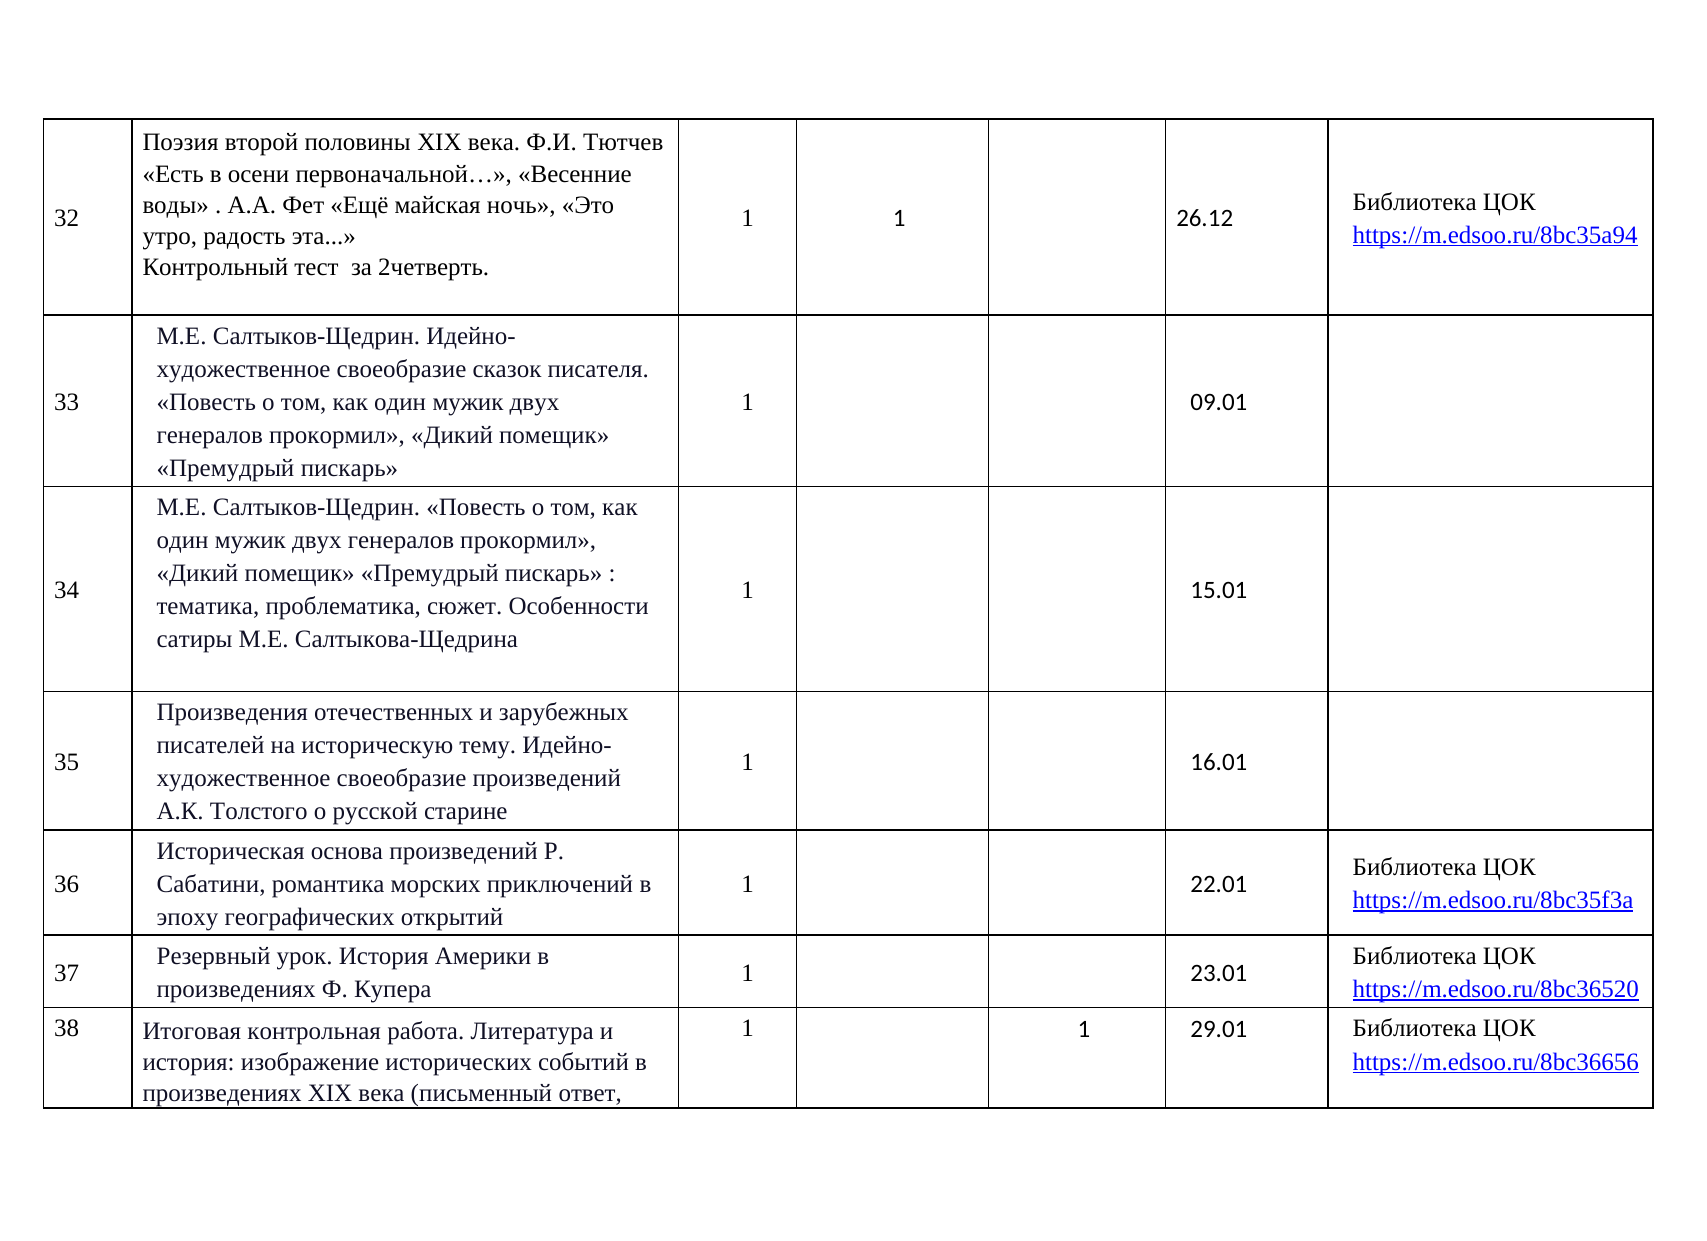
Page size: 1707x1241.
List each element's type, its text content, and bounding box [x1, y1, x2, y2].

table_cell 1 [797, 120, 988, 314]
table_cell 15.01 [1166, 487, 1327, 691]
table_cell Поэзия второй половины XIX века. Ф.И. Тютчев «Есть в осени первоначальной…», «Весенние воды» . А.А. Фет «Ещё майская ночь», «Это утро, радость эта...» Контрольный тест за 2четверть. [133, 120, 678, 314]
table_cell 1 [679, 487, 796, 691]
table_cell 16.01 [1166, 692, 1327, 829]
table_cell 1 [989, 1008, 1165, 1107]
table_cell 26.12 [1166, 120, 1327, 314]
table_cell [1329, 692, 1652, 829]
table_cell [989, 120, 1165, 314]
table_cell [797, 316, 988, 486]
table_cell М.Е. Салтыков-Щедрин. «Повесть о том, как один мужик двух генералов прокормил», «Дикий помещик» «Премудрый пискарь» : тематика, проблематика, сюжет. Особенности сатиры М.Е. Салтыкова-Щедрина [133, 487, 678, 691]
table_cell Историческая основа произведений Р. Сабатини, романтика морских приключений в эпоху географических открытий [133, 831, 678, 934]
table_cell 22.01 [1166, 831, 1327, 934]
table_cell 1 [679, 1008, 796, 1107]
table_cell 33 [44, 316, 131, 486]
table_cell [989, 487, 1165, 691]
table_cell М.Е. Салтыков-Щедрин. Идейно-художественное своеобразие сказок писателя. «Повесть о том, как один мужик двух генералов прокормил», «Дикий помещик» «Премудрый пискарь» [133, 316, 678, 486]
table_cell 37 [44, 936, 131, 1007]
table_cell 09.01 [1166, 316, 1327, 486]
table_cell [797, 1008, 988, 1107]
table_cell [133, 1008, 678, 1107]
table_cell 29.01 [1166, 1008, 1327, 1107]
table_cell 38 [44, 1008, 131, 1107]
table_cell 1 [679, 936, 796, 1007]
table_cell Библиотека ЦОК https://m.edsoo.ru/8bc36520 [1329, 936, 1652, 1007]
table_cell 34 [44, 487, 131, 691]
table_cell 1 [679, 120, 796, 314]
table_cell [989, 316, 1165, 486]
table_cell [797, 936, 988, 1007]
table_cell [1329, 487, 1652, 691]
table_cell [989, 831, 1165, 934]
table_cell [1329, 316, 1652, 486]
table_cell Библиотека ЦОК https://m.edsoo.ru/8bc35f3a [1329, 831, 1652, 934]
table_cell 36 [44, 831, 131, 934]
table_cell 1 [679, 316, 796, 486]
table_cell [797, 487, 988, 691]
table_cell 23.01 [1166, 936, 1327, 1007]
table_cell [1329, 1008, 1652, 1107]
table_cell Резервный урок. История Америки в произведениях Ф. Купера [133, 936, 678, 1007]
table_cell 1 [679, 692, 796, 829]
table_cell Библиотека ЦОК https://m.edsoo.ru/8bc35a94 [1329, 120, 1652, 314]
table_cell [797, 692, 988, 829]
table_cell [989, 936, 1165, 1007]
table_cell [989, 692, 1165, 829]
table_cell 35 [44, 692, 131, 829]
table_cell Произведения отечественных и зарубежных писателей на историческую тему. Идейно-художественное своеобразие произведений А.К. Толстого о русской старине [133, 692, 678, 829]
table_cell [797, 831, 988, 934]
table_cell 32 [44, 120, 131, 314]
table_cell 1 [679, 831, 796, 934]
